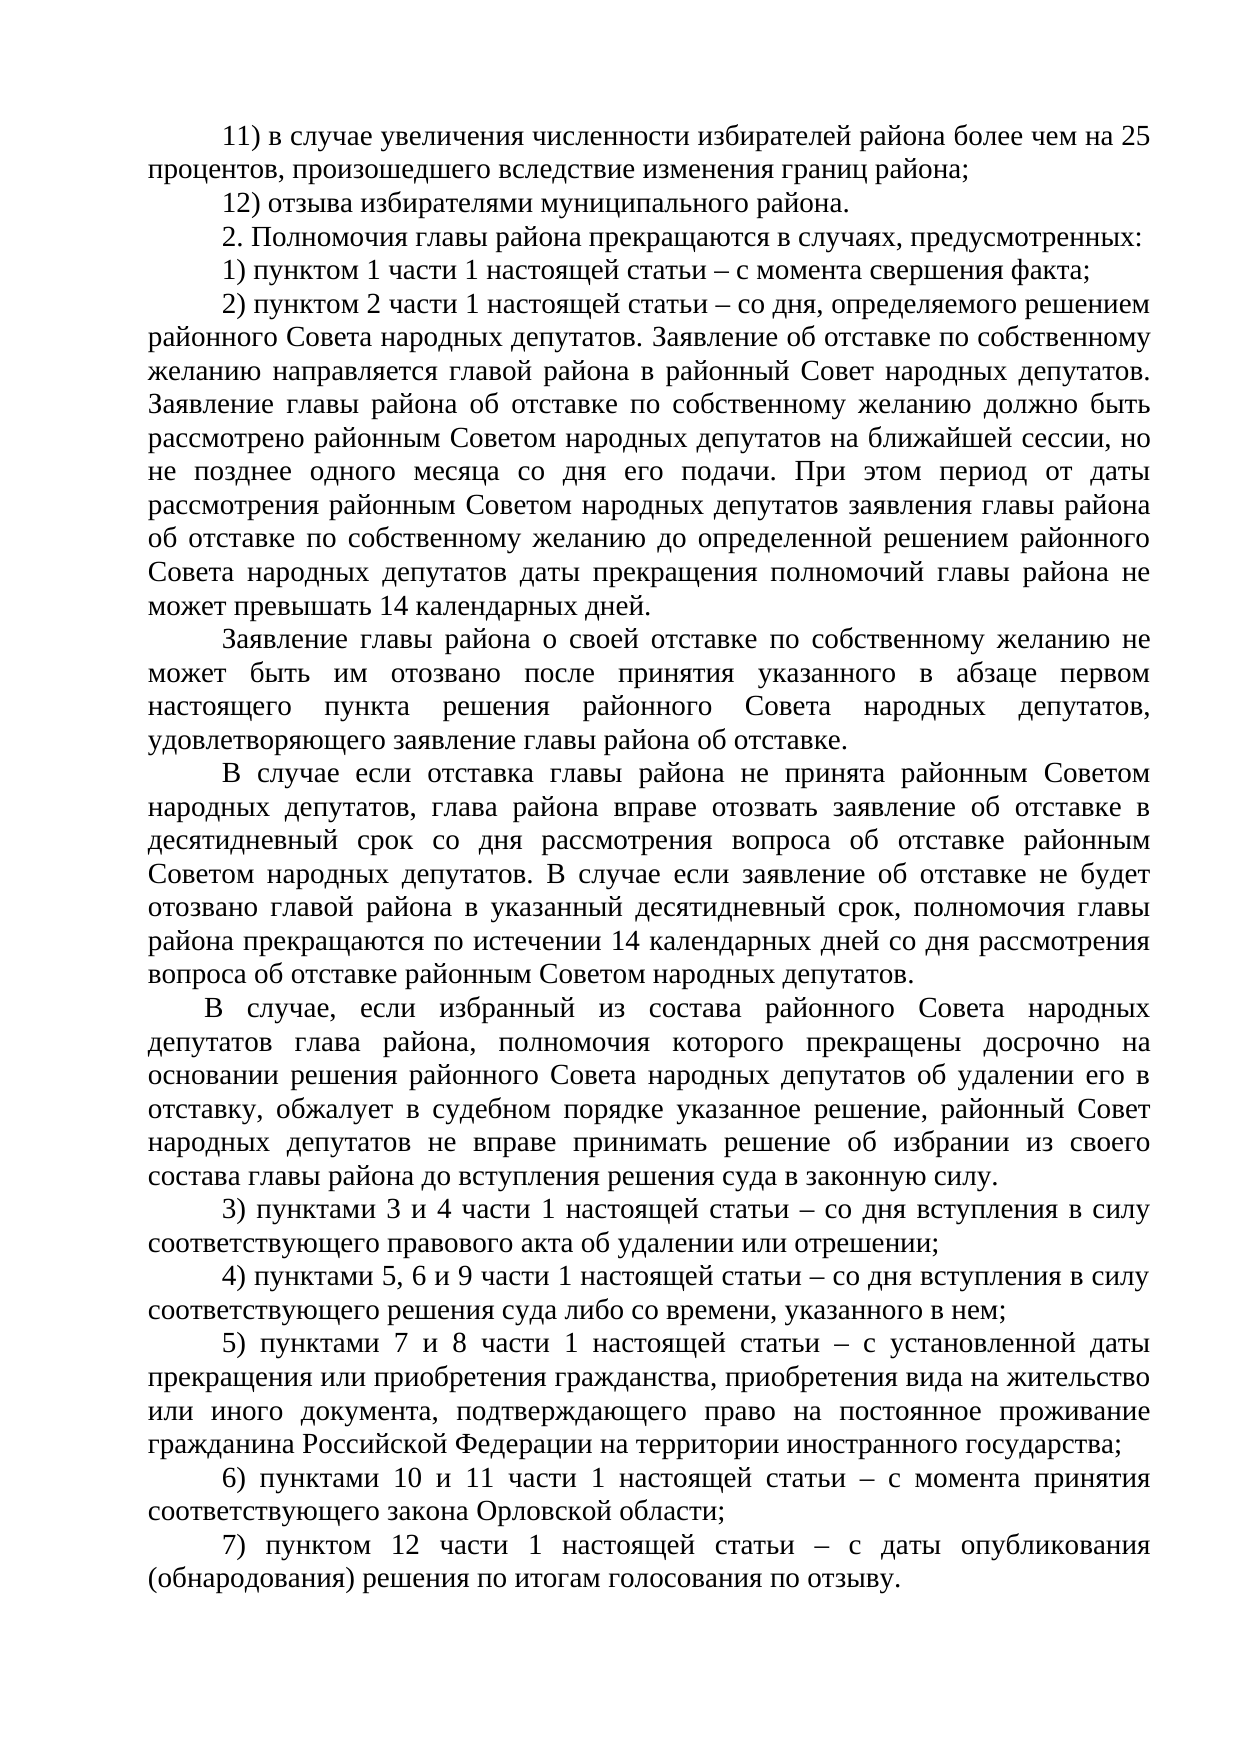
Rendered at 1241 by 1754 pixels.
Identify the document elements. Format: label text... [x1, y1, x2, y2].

text 4) пунктами 5, 6 и 9 части 1 настоящей статьи – со дня вступления в силу соответствующего решения суда либо со времени, указанного в нем; [148, 1258, 1152, 1326]
text 12) отзыва избирателями муниципального района. [148, 185, 1152, 219]
text 3) пунктами 3 и 4 части 1 настоящей статьи – со дня вступления в силу соответствующего правового акта об удалении или отрешении; [148, 1191, 1152, 1258]
text 2) пунктом 2 части 1 настоящей статьи – со дня, определяемого решением районного Совета народных депутатов. Заявление об отставке по собственному желанию направляется главой района в районный Совет народных депутатов. Заявление главы района об отставке по собственному желанию должно быть рассмотрено районным Советом народных депутатов на ближайшей сессии, но не позднее одного месяца со дня его подачи. При этом период от даты рассмотрения районным Советом народных депутатов заявления главы района об отставке по собственному желанию до определенной решением районного Совета народных депутатов даты прекращения полномочий главы района не может превышать 14 календарных дней. [148, 286, 1152, 621]
text В случае, если избранный из состава районного Совета народных депутатов глава района, полномочия которого прекращены досрочно на основании решения районного Совета народных депутатов об удалении его в отставку, обжалует в судебном порядке указанное решение, районный Совет народных депутатов не вправе принимать решение об избрании из своего состава главы района до вступления решения суда в законную силу. [148, 990, 1152, 1191]
text 11) в случае увеличения численности избирателей района более чем на 25 процентов, произошедшего вследствие изменения границ района; [148, 118, 1152, 185]
text 5) пунктами 7 и 8 части 1 настоящей статьи – с установленной даты прекращения или приобретения гражданства, приобретения вида на жительство или иного документа, подтверждающего право на постоянное проживание гражданина Российской Федерации на территории иностранного государства; [148, 1326, 1152, 1460]
text В случае если отставка главы района не принята районным Советом народных депутатов, глава района вправе отозвать заявление об отставке в десятидневный срок со дня рассмотрения вопроса об отставке районным Советом народных депутатов. В случае если заявление об отставке не будет отозвано главой района в указанный десятидневный срок, полномочия главы района прекращаются по истечении 14 календарных дней со дня рассмотрения вопроса об отставке районным Советом народных депутатов. [148, 755, 1152, 990]
text 7) пунктом 12 части 1 настоящей статьи – с даты опубликования (обнародования) решения по итогам голосования по отзыву. [148, 1527, 1152, 1594]
text 2. Полномочия главы района прекращаются в случаях, предусмотренных: [148, 219, 1152, 252]
text 6) пунктами 10 и 11 части 1 настоящей статьи – с момента принятия соответствующего закона Орловской области; [148, 1460, 1152, 1527]
text 1) пунктом 1 части 1 настоящей статьи – с момента свершения факта; [148, 252, 1152, 286]
text Заявление главы района о своей отставке по собственному желанию не может быть им отозвано после принятия указанного в абзаце первом настоящего пункта решения районного Совета народных депутатов, удовлетворяющего заявление главы района об отставке. [148, 621, 1152, 755]
